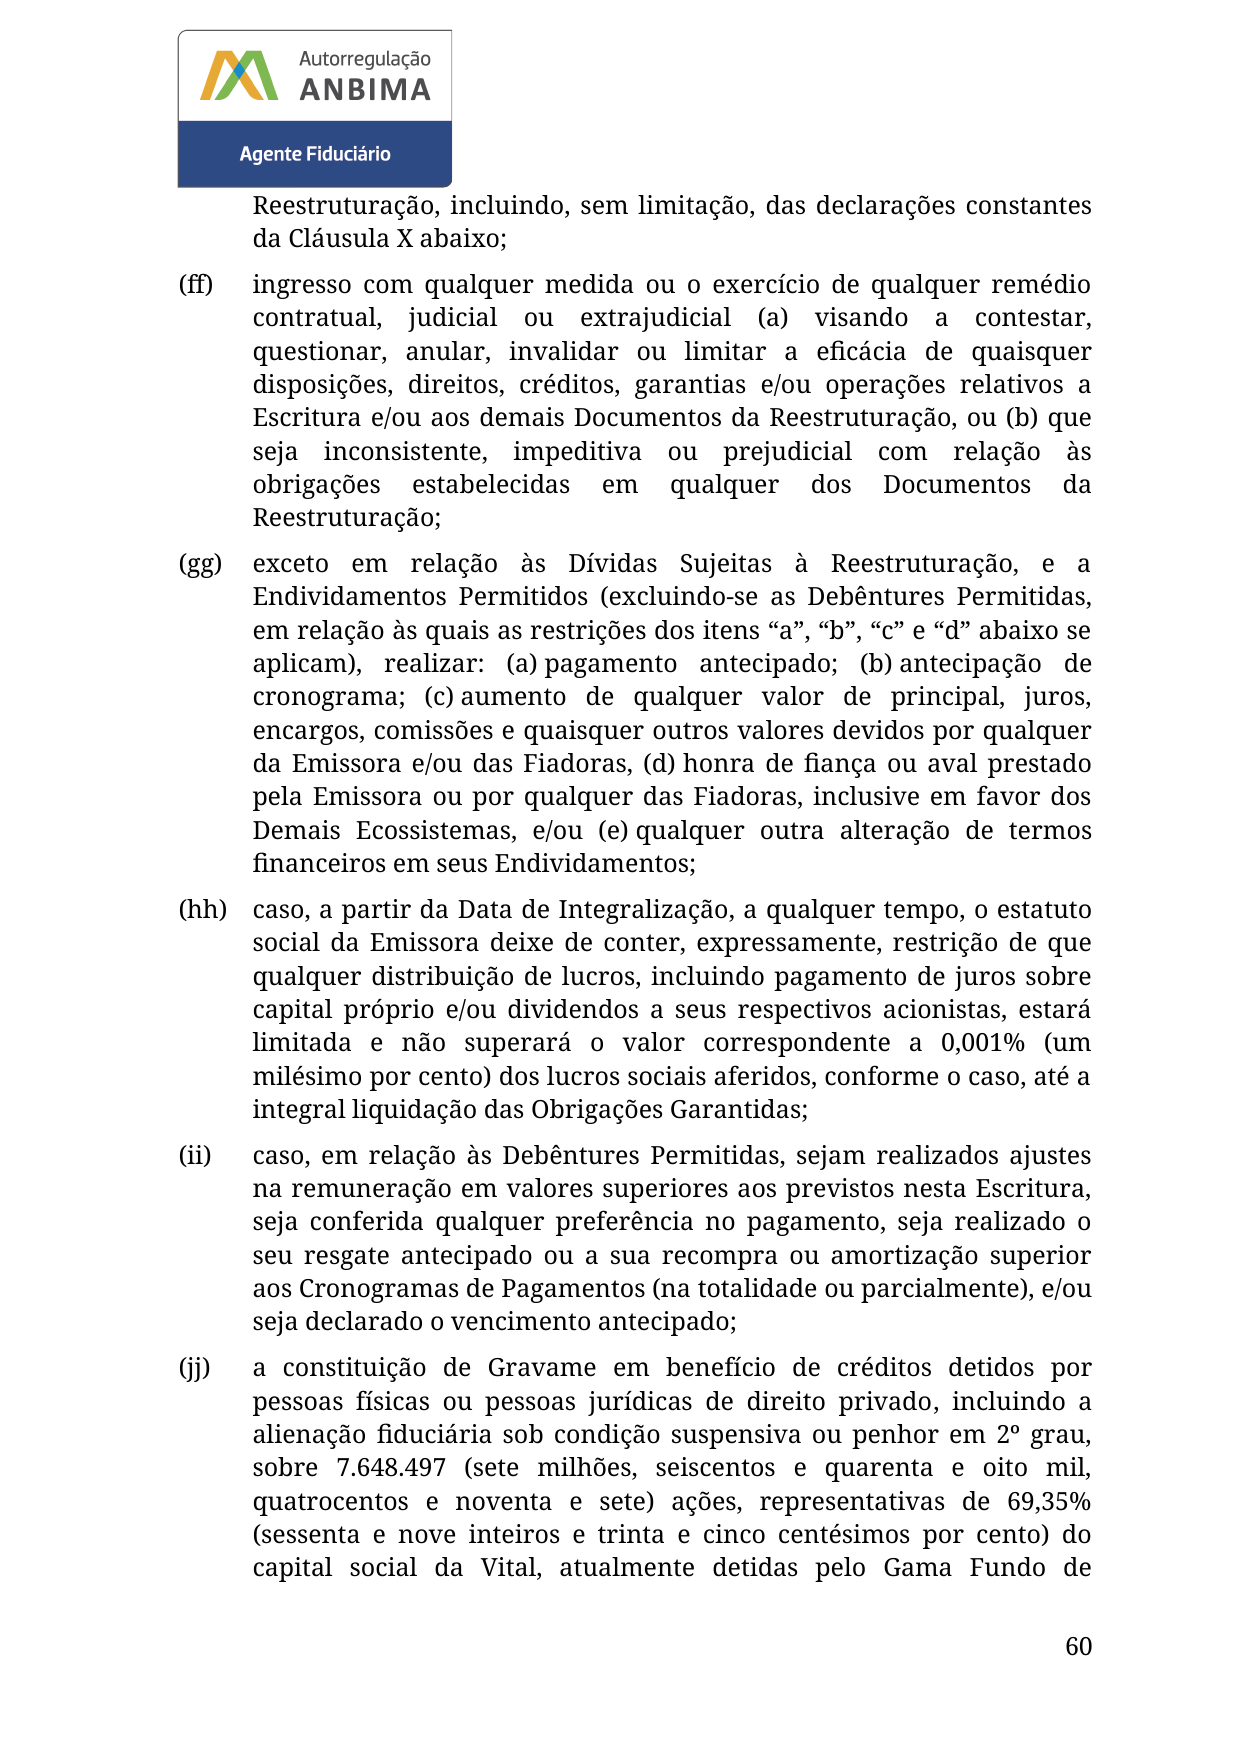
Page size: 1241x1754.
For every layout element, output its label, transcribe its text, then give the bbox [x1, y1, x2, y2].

picture [177, 29, 453, 188]
list caso, em relação às Debêntures Permitidas, sejam realizados ajustes na remuneração em valores superiores aos previstos nesta Escritura, seja conferida qualquer preferência no pagamento, seja realizado o seu resgate antecipado ou a sua recompra ou amortização superior aos Cronogramas de Pagamentos (na totalidade ou parcialmente), e/ou seja declarado o vencimento antecipado; [178, 1137, 1092, 1337]
list caso, a partir da Data de Integralização, a qualquer tempo, o estatuto social da Emissora deixe de conter, expressamente, restrição de que qualquer distribuição de lucros, incluindo pagamento de juros sobre capital próprio e/ou dividendos a seus respectivos acionistas, estará limitada e não superará o valor correspondente a 0,001% (um milésimo por cento) dos lucros sociais aferidos, conforme o caso, até a integral liquidação das Obrigações Garantidas; [178, 892, 1092, 1125]
list exceto em relação às Dívidas Sujeitas à Reestruturação, e a Endividamentos Permitidos (excluindo-se as Debêntures Permitidas, em relação às quais as restrições dos itens “a”, “b”, “c” e “d” abaixo se aplicam), realizar: (a) pagamento antecipado; (b) antecipação de cronograma; (c) aumento de qualquer valor de principal, juros, encargos, comissões e quaisquer outros valores devidos por qualquer da Emissora e/ou das Fiadoras, (d) honra de fiança ou aval prestado pela Emissora ou por qualquer das Fiadoras, inclusive em favor dos Demais Ecossistemas, e/ou (e) qualquer outra alteração de termos financeiros em seus Endividamentos; [178, 546, 1092, 879]
list ingresso com qualquer medida ou o exercício de qualquer remédio contratual, judicial ou extrajudicial (a) visando a contestar, questionar, anular, invalidar ou limitar a eficácia de quaisquer disposições, direitos, créditos, garantias e/ou operações relativos a Escritura e/ou aos demais Documentos da Reestruturação, ou (b) que seja inconsistente, impeditiva ou prejudicial com relação às obrigações estabelecidas em qualquer dos Documentos da Reestruturação; [178, 267, 1092, 533]
